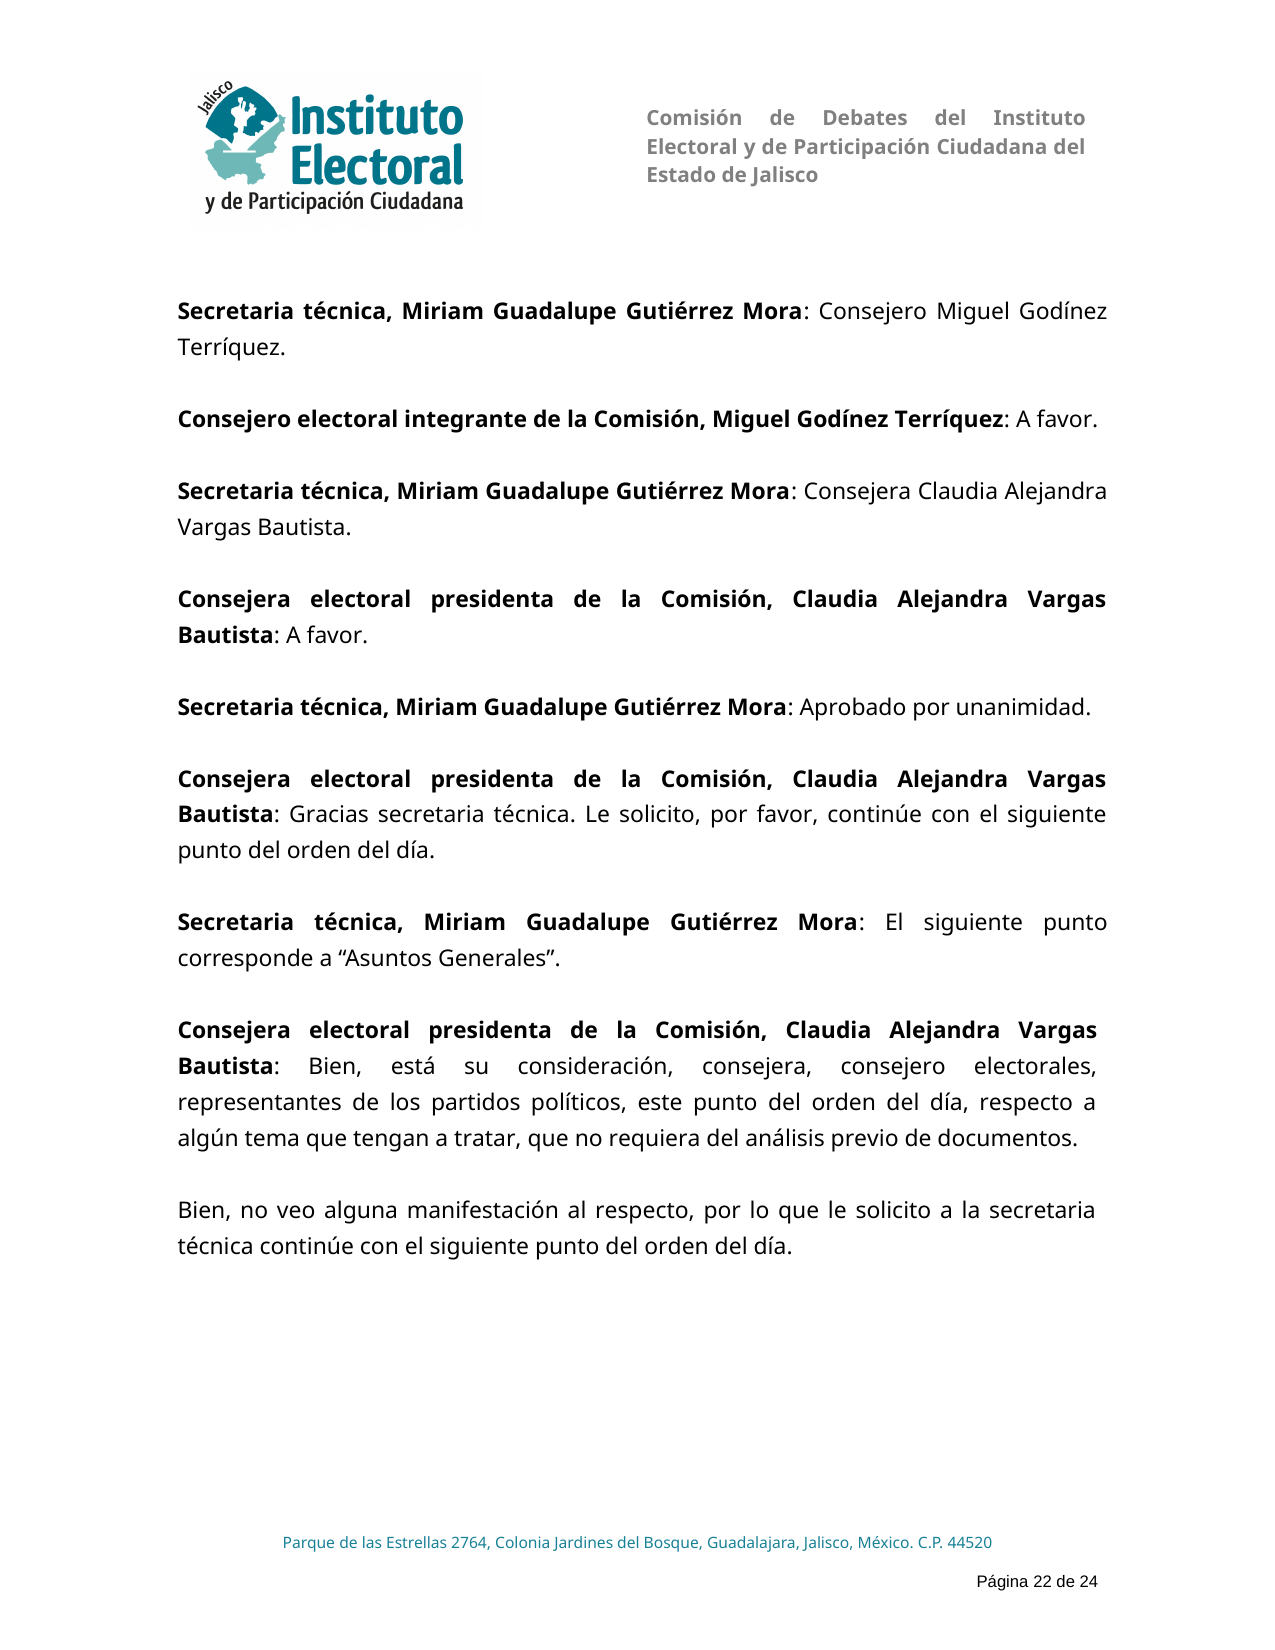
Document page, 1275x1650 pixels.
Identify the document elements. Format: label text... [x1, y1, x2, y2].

text Consejera electoral presidenta de la Comisión, Claudia Alejandra Vargas Bautista: A favor. [177, 583, 1108, 650]
picture [188, 70, 484, 229]
text Secretaria técnica, Miriam Guadalupe Gutiérrez Mora: Aprobado por unanimidad. [177, 691, 1108, 722]
text Consejero electoral integrante de la Comisión, Miguel Godínez Terríquez: A favor. [177, 403, 1108, 434]
text Bien, no veo alguna manifestación al respecto, por lo que le solicito a la secretaria técnica continúe con el siguiente punto del orden del día. [177, 1194, 1098, 1261]
text Consejera electoral presidenta de la Comisión, Claudia Alejandra Vargas Bautista: Bien, está su consideración, consejera, consejero electorales, representantes de los partidos políticos, este punto del orden del día, respecto a algún tema que tengan a tratar, que no requiera del análisis previo de documentos. [177, 1014, 1098, 1153]
text Secretaria técnica, Miriam Guadalupe Gutiérrez Mora: El siguiente punto corresponde a “Asuntos Generales”. [177, 906, 1108, 973]
text Secretaria técnica, Miriam Guadalupe Gutiérrez Mora: Consejera Claudia Alejandra Vargas Bautista. [177, 475, 1108, 542]
text Consejera electoral presidenta de la Comisión, Claudia Alejandra Vargas Bautista: Gracias secretaria técnica. Le solicito, por favor, continúe con el siguiente punto del orden del día. [177, 762, 1108, 866]
text Secretaria técnica, Miriam Guadalupe Gutiérrez Mora: Consejero Miguel Godínez Terríquez. [177, 295, 1108, 362]
